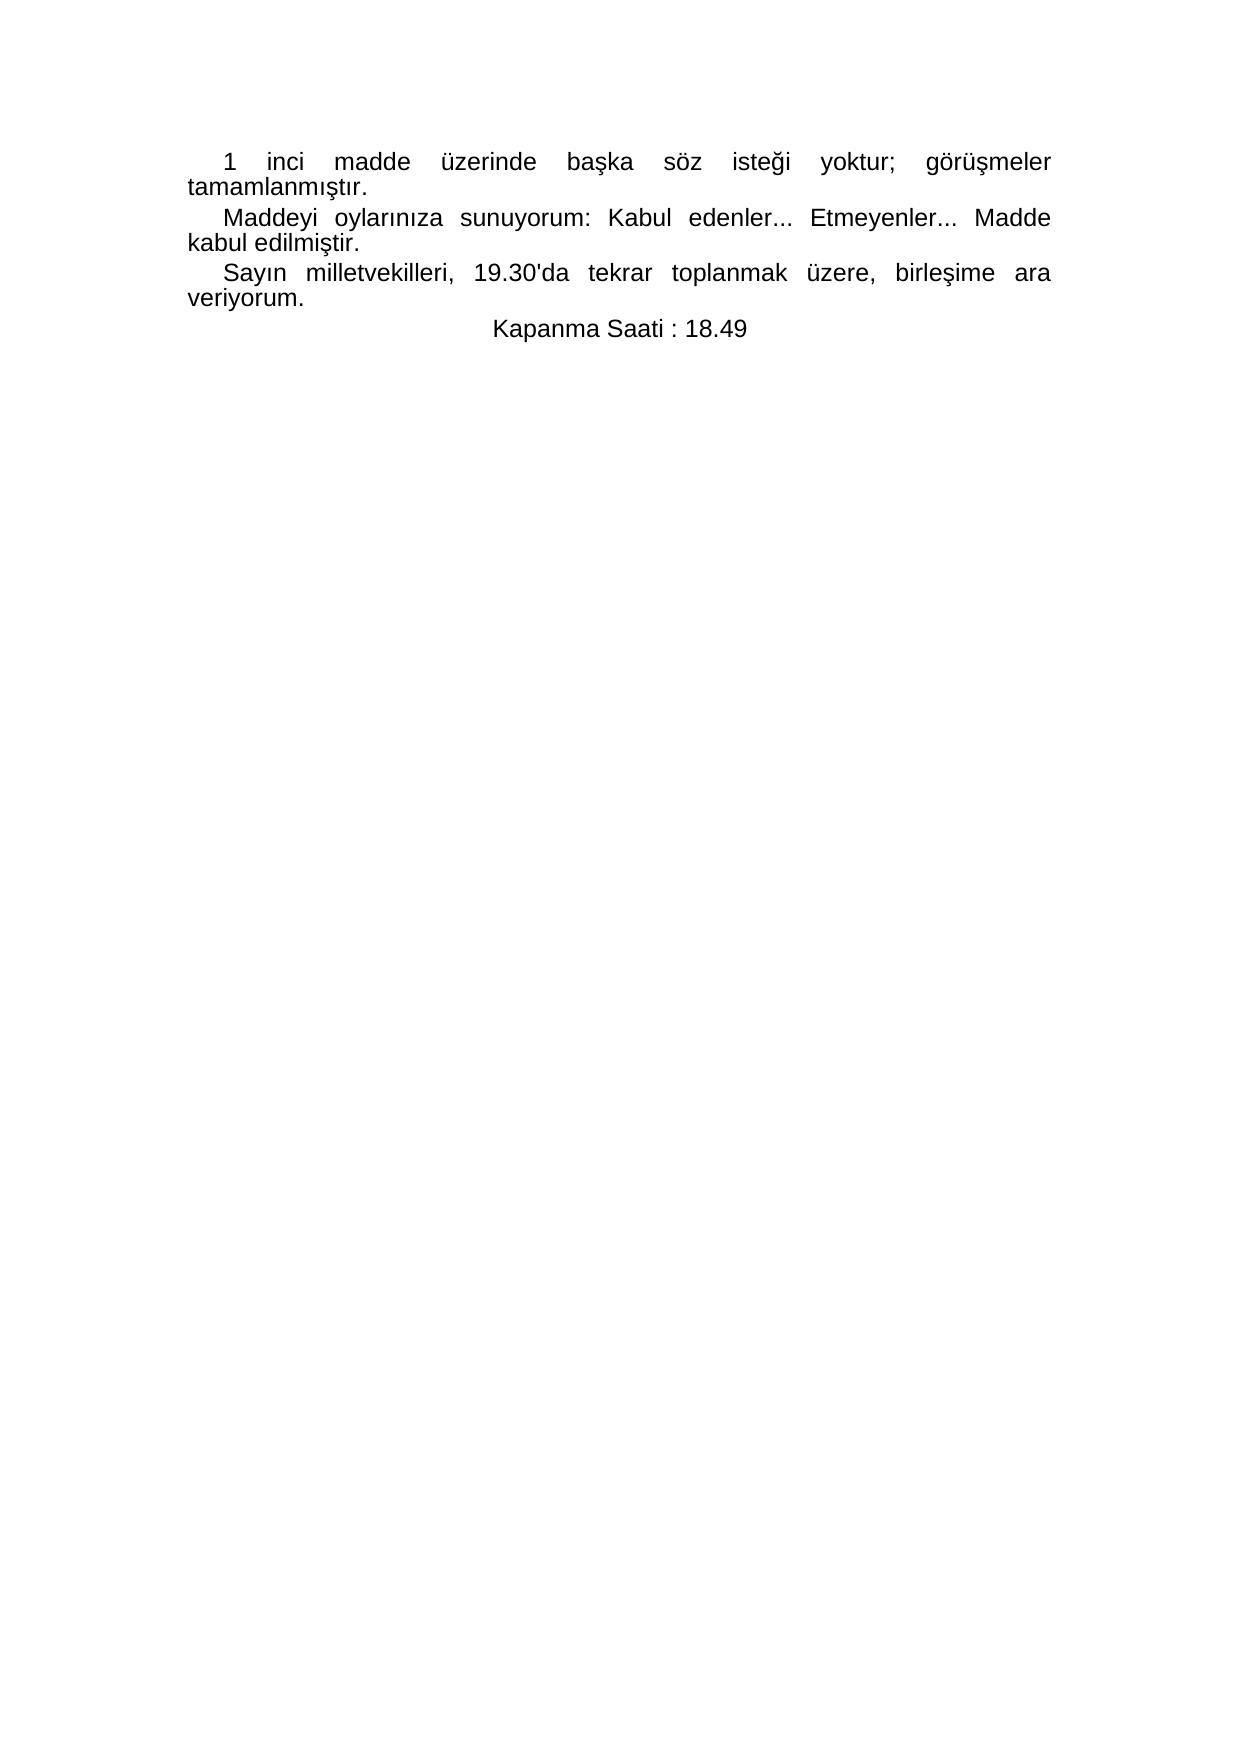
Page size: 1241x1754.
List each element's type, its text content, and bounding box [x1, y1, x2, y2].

text Sayın milletvekilleri, 19.30'da tekrar toplanmak üzere, birleşime ara veriyorum. [187, 262, 1053, 312]
text Kapanma Saati : 18.49 [187, 318, 1053, 343]
text 1 inci madde üzerinde başka söz isteği yoktur; görüşmeler tamamlanmıştır. [187, 150, 1053, 200]
text Maddeyi oylarınıza sunuyorum: Kabul edenler... Etmeyenler... Madde kabul edilmiştir. [187, 206, 1053, 256]
